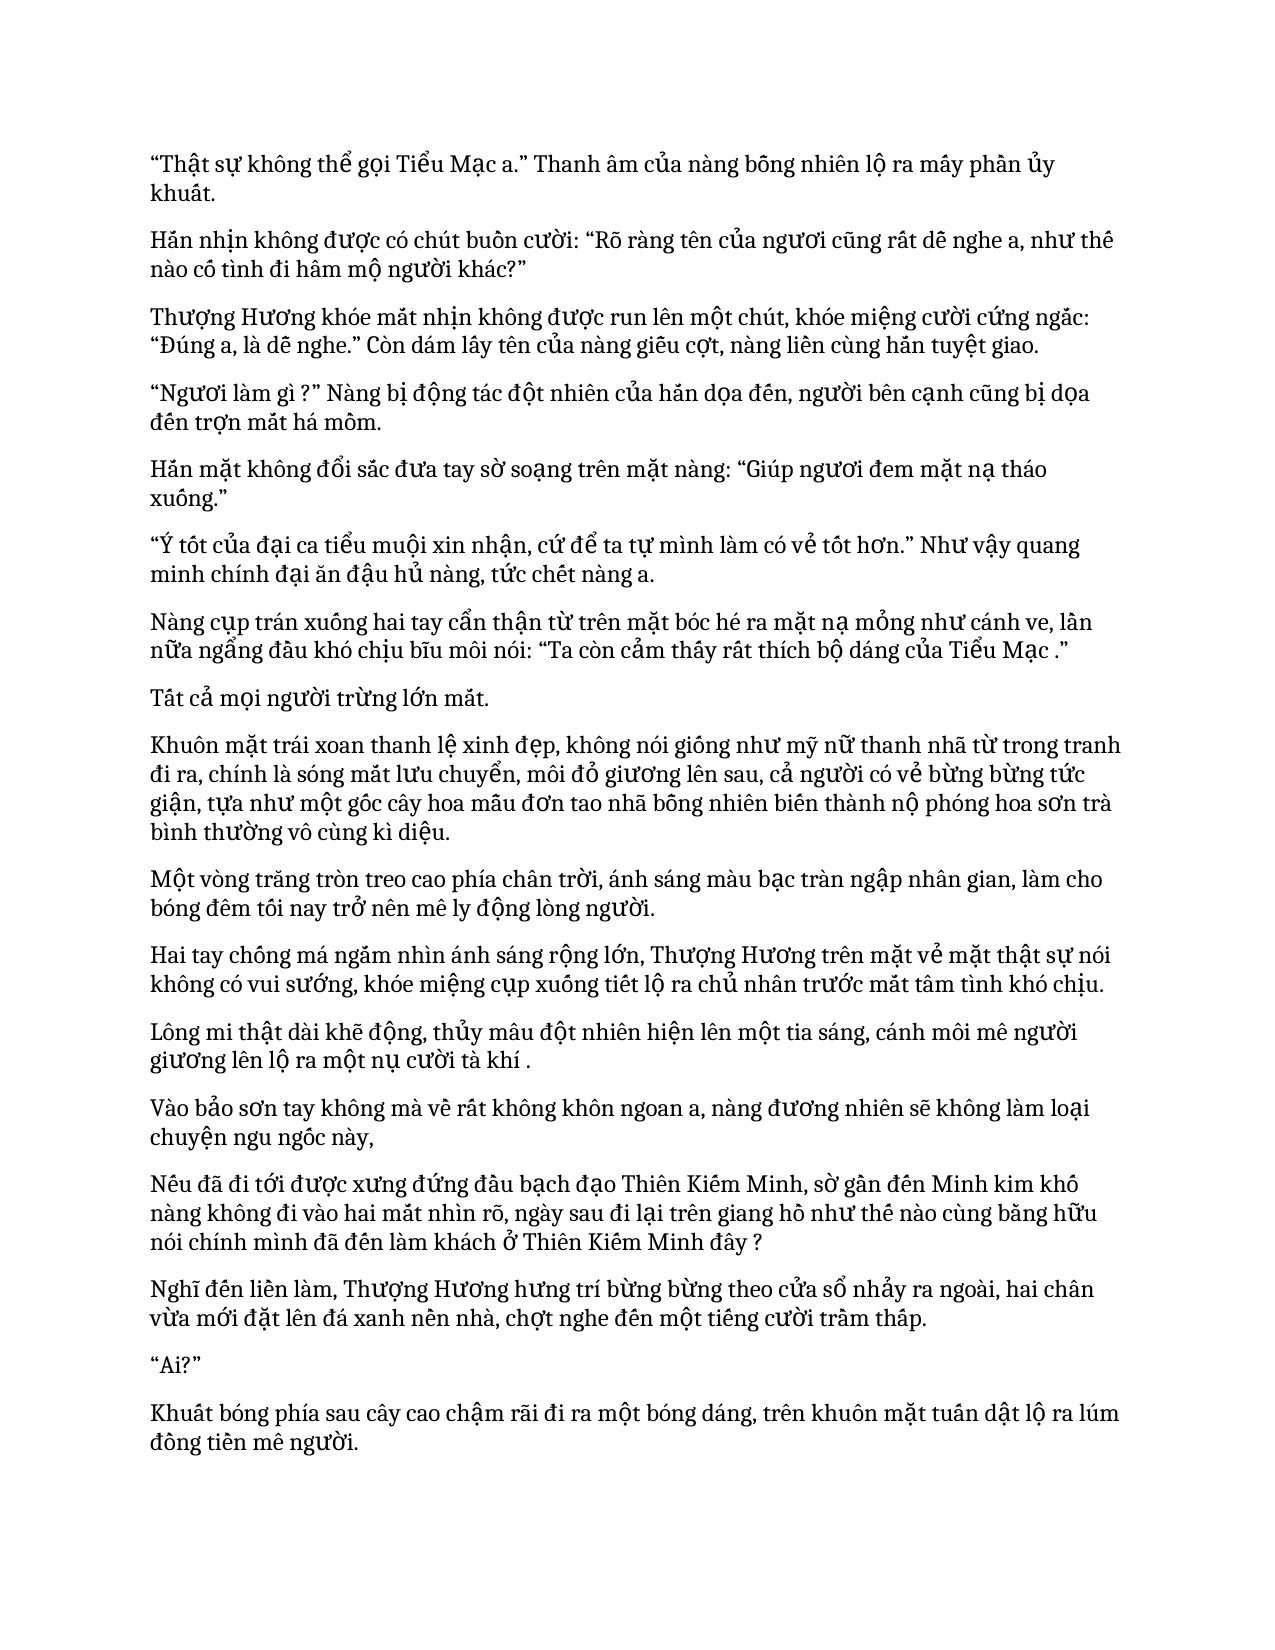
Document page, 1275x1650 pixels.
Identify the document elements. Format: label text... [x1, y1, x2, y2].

text Khuất bóng phía sau cây cao chậm rãi đi ra một bóng dáng, trên khuôn mặt tuấn dật lộ ra lúm đồng tiền mê người. [150, 1399, 1125, 1456]
text Một vòng trăng tròn treo cao phía chân trời, ánh sáng màu bạc tràn ngập nhân gian, làm cho bóng đêm tối nay trở nên mê ly động lòng người. [150, 865, 1125, 922]
text Nàng cụp trán xuống hai tay cẩn thận từ trên mặt bóc hé ra mặt nạ mỏng như cánh ve, lần nữa ngẩng đầu khó chịu bĩu môi nói: “Ta còn cảm thấy rất thích bộ dáng của Tiểu Mạc .” [150, 607, 1125, 665]
text “Ai?” [150, 1351, 1125, 1380]
text “Ngươi làm gì ?” Nàng bị động tác đột nhiên của hắn dọa đến, người bên cạnh cũng bị dọa đến trợn mắt há mồm. [150, 379, 1125, 436]
text Hắn mặt không đổi sắc đưa tay sờ soạng trên mặt nàng: “Giúp ngươi đem mặt nạ tháo xuống.” [150, 455, 1125, 512]
text Tất cả mọi người trừng lớn mắt. [150, 684, 1125, 712]
text Nghĩ đến liền làm, Thượng Hương hưng trí bừng bừng theo cửa sổ nhảy ra ngoài, hai chân vừa mới đặt lên đá xanh nền nhà, chợt nghe đến một tiếng cười trầm thấp. [150, 1275, 1125, 1332]
text Thượng Hương khóe mắt nhịn không được run lên một chút, khóe miệng cười cứng ngắc: “Đúng a, là dễ nghe.” Còn dám lấy tên của nàng giễu cợt, nàng liền cùng hắn tuyệt giao. [150, 302, 1125, 360]
text Nếu đã đi tới được xưng đứng đầu bạch đạo Thiên Kiếm Minh, sờ gần đến Minh kim khố nàng không đi vào hai mắt nhìn rõ, ngày sau đi lại trên giang hồ như thế nào cùng bằng hữu nói chính mình đã đến làm khách ở Thiên Kiếm Minh đây ? [150, 1170, 1125, 1256]
text Khuôn mặt trái xoan thanh lệ xinh đẹp, không nói giống như mỹ nữ thanh nhã từ trong tranh đi ra, chính là sóng mắt lưu chuyển, môi đỏ giương lên sau, cả người có vẻ bừng bừng tức giận, tựa như một gốc cây hoa mẫu đơn tao nhã bỗng nhiên biến thành nộ phóng hoa sơn trà bình thường vô cùng kì diệu. [150, 731, 1125, 846]
text Hắn nhịn không được có chút buồn cười: “Rõ ràng tên của ngươi cũng rất dễ nghe a, như thế nào cố tình đi hâm mộ người khác?” [150, 226, 1125, 284]
text “Ý tốt của đại ca tiểu muội xin nhận, cứ để ta tự mình làm có vẻ tốt hơn.” Như vậy quang minh chính đại ăn đậu hủ nàng, tức chết nàng a. [150, 531, 1125, 589]
text Vào bảo sơn tay không mà về rất không khôn ngoan a, nàng đương nhiên sẽ không làm loại chuyện ngu ngốc này, [150, 1094, 1125, 1151]
text Lông mi thật dài khẽ động, thủy mâu đột nhiên hiện lên một tia sáng, cánh môi mê người giương lên lộ ra một nụ cười tà khí . [150, 1017, 1125, 1075]
text Hai tay chống má ngắm nhìn ánh sáng rộng lớn, Thượng Hương trên mặt vẻ mặt thật sự nói không có vui sướng, khóe miệng cụp xuống tiết lộ ra chủ nhân trước mắt tâm tình khó chịu. [150, 941, 1125, 999]
text “Thật sự không thể gọi Tiểu Mạc a.” Thanh âm của nàng bỗng nhiên lộ ra mấy phần ủy khuất. [150, 150, 1125, 207]
